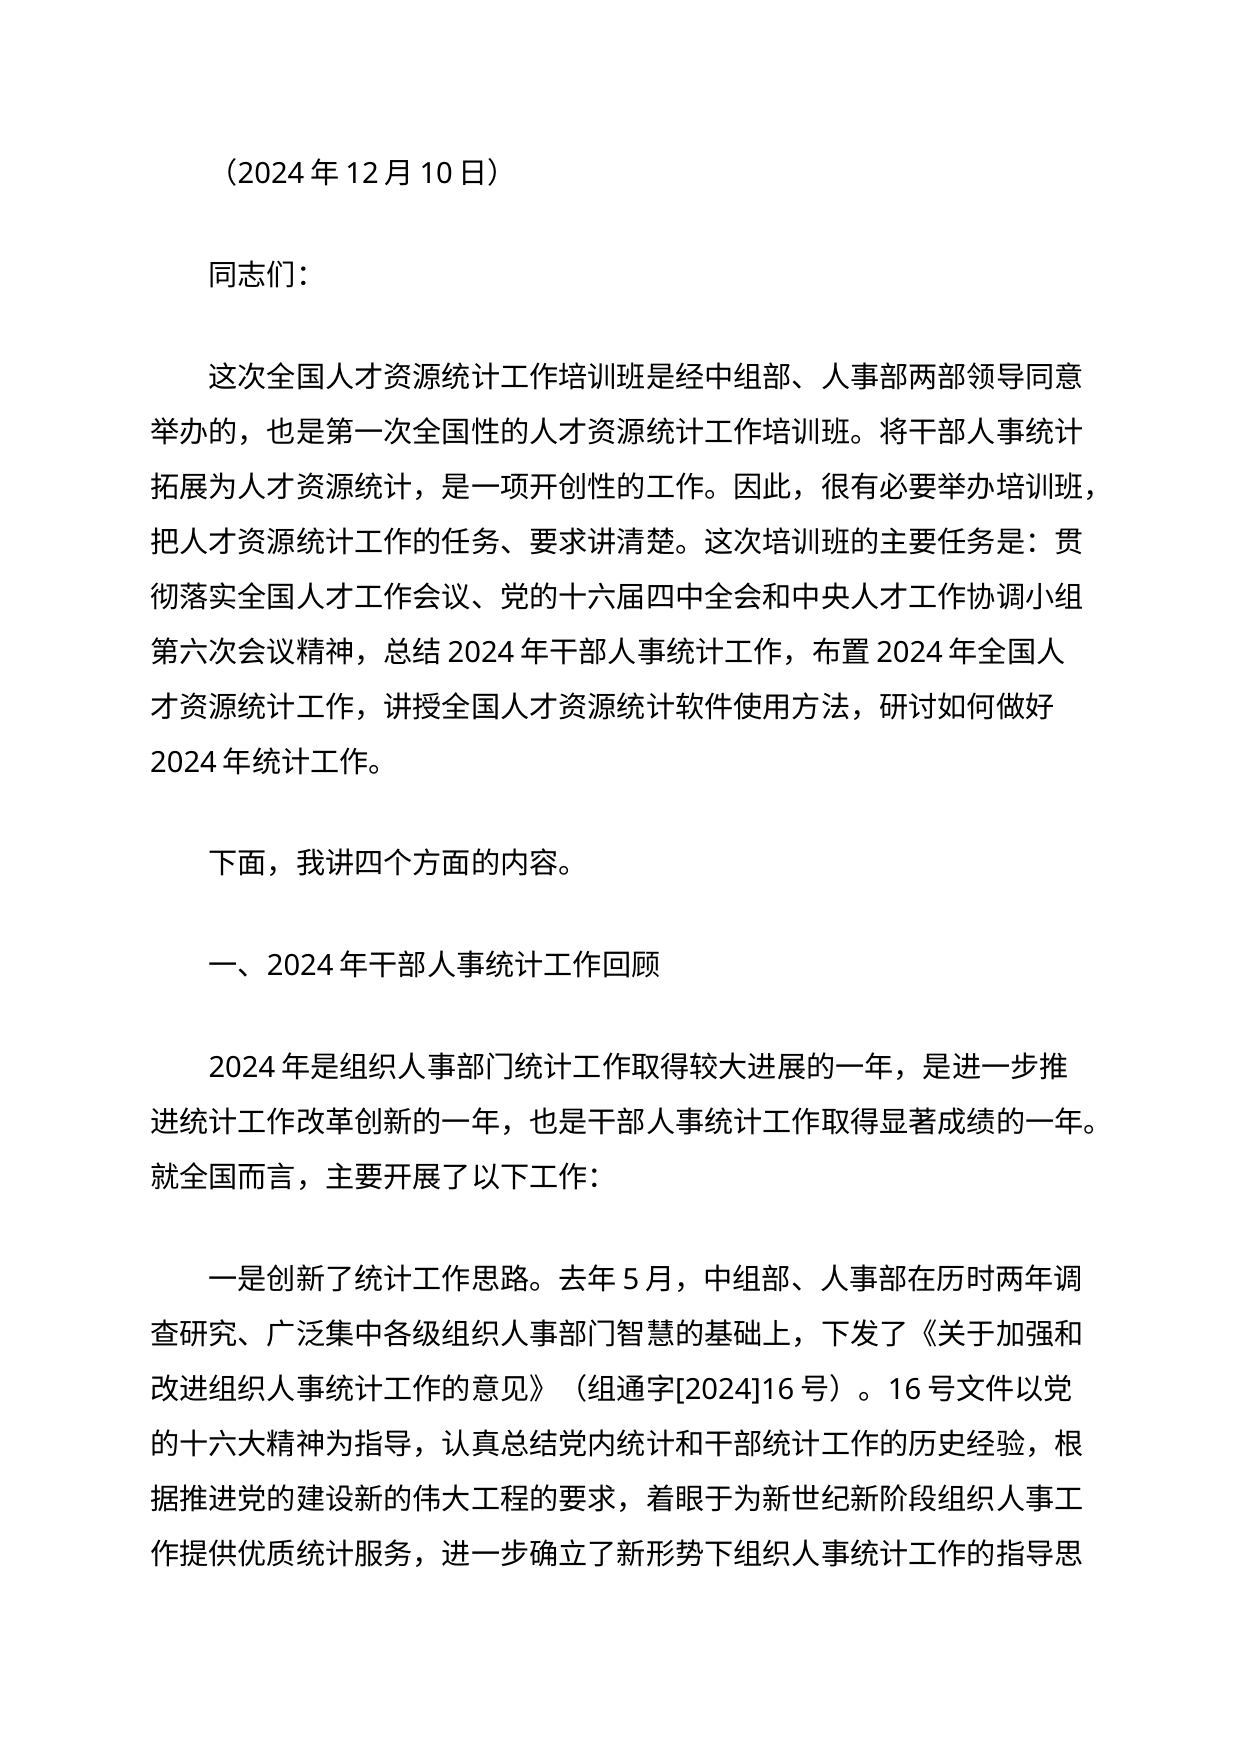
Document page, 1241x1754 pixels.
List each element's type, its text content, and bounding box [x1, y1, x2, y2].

text 这次全国人才资源统计工作培训班是经中组部、人事部两部领导同意举办的，也是第一次全国性的人才资源统计工作培训班。将干部人事统计拓展为人才资源统计，是一项开创性的工作。因此，很有必要举办培训班，把人才资源统计工作的任务、要求讲清楚。这次培训班的主要任务是：贯彻落实全国人才工作会议、党的十六届四中全会和中央人才工作协调小组第六次会议精神，总结2024年干部人事统计工作，布置2024年全国人才资源统计工作，讲授全国人才资源统计软件使用方法，研讨如何做好2024年统计工作。 [150, 354, 1090, 781]
text 2024年是组织人事部门统计工作取得较大进展的一年，是进一步推进统计工作改革创新的一年，也是干部人事统计工作取得显著成绩的一年。就全国而言，主要开展了以下工作： [150, 1044, 1090, 1196]
text （2024年12月10日） [150, 150, 1090, 192]
text 一、2024年干部人事统计工作回顾 [150, 942, 1090, 984]
text 下面，我讲四个方面的内容。 [150, 840, 1090, 882]
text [150, 1256, 1090, 1572]
text 同志们： [150, 252, 1090, 294]
